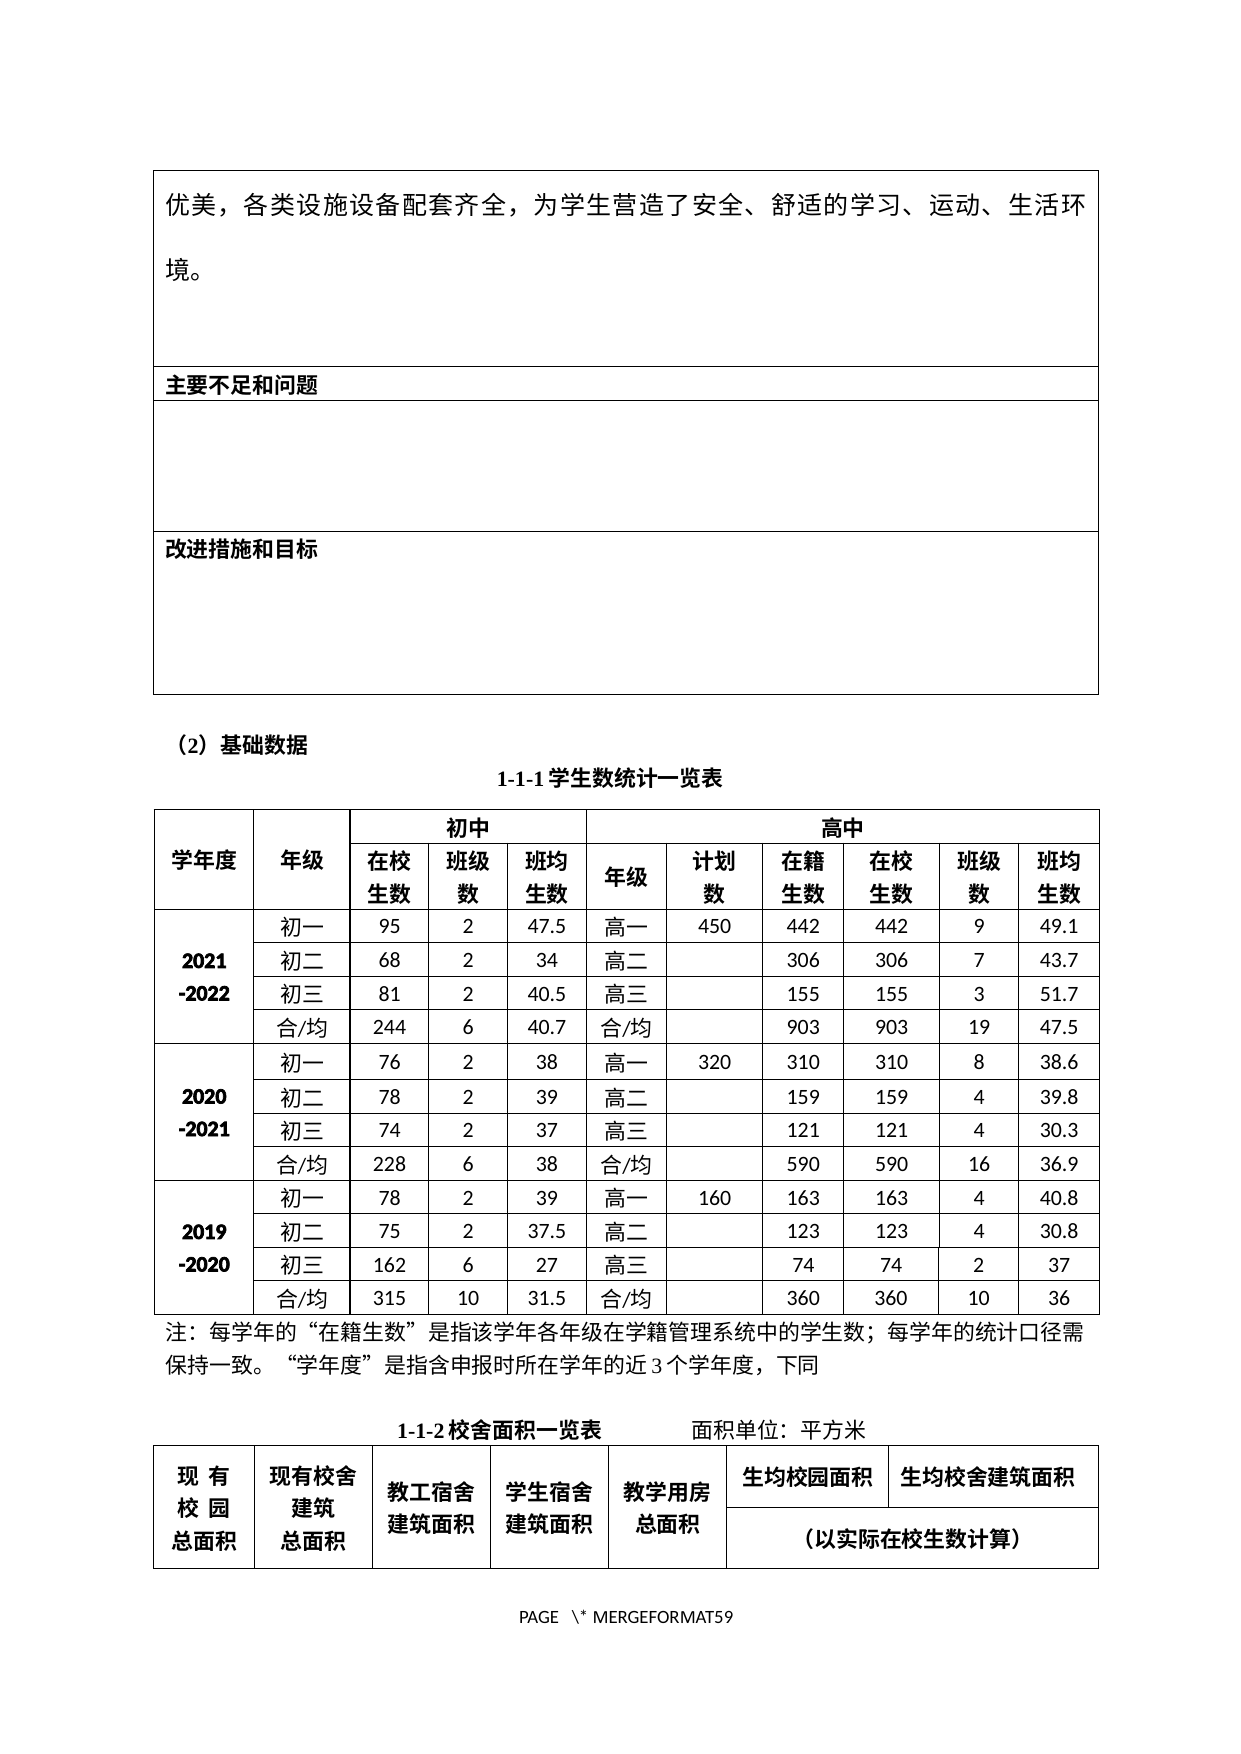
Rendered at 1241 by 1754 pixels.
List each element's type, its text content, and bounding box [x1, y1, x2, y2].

table_cell [667, 1281, 762, 1314]
text 1-1-1学生数统计一览表 [165, 760, 1087, 793]
table_header 学生宿舍建筑面积 [491, 1446, 608, 1568]
table_cell 初一 [254, 910, 349, 942]
table_header 高中 [587, 810, 1099, 843]
table_cell 高三 [587, 1114, 666, 1146]
table_cell 36.9 [1019, 1147, 1099, 1180]
table_cell 74 [351, 1114, 428, 1146]
table_cell 40.5 [508, 977, 586, 1009]
table_cell 159 [844, 1080, 939, 1113]
table_cell 班均 生数 [508, 844, 586, 909]
table_cell 37 [1019, 1248, 1099, 1280]
table_cell 37 [508, 1114, 586, 1146]
table_cell 合/均 [254, 1147, 349, 1180]
table_cell 2 [429, 1080, 507, 1113]
table_cell 39.8 [1019, 1080, 1099, 1113]
table_cell 初二 [254, 1214, 349, 1247]
table_cell 155 [763, 977, 843, 1009]
table_cell 班级数 [940, 844, 1018, 909]
table_cell 2020 -2021 [155, 1044, 253, 1180]
table_cell 19 [940, 1010, 1018, 1043]
table_cell 4 [940, 1114, 1018, 1146]
table_cell 初一 [254, 1044, 349, 1079]
table_cell 310 [844, 1044, 939, 1079]
table_cell 47.5 [508, 910, 586, 942]
table_cell 310 [763, 1044, 843, 1079]
table_cell 高二 [587, 1080, 666, 1113]
table_cell 合/均 [254, 1010, 349, 1043]
table_cell 合/均 [587, 1010, 666, 1043]
table_cell 442 [844, 910, 939, 942]
table_cell 9 [940, 910, 1018, 942]
table_header 年级 [254, 810, 349, 909]
table_cell 10 [939, 1281, 1018, 1314]
table_cell 40.8 [1019, 1181, 1099, 1213]
table_header 现 有 校 园 总面积 [154, 1446, 254, 1568]
table_cell 合/均 [254, 1281, 349, 1314]
table_cell 2 [429, 1214, 507, 1247]
table_cell 在校 生数 [844, 844, 939, 909]
table_cell 初二 [254, 1080, 349, 1113]
table_cell 320 [667, 1044, 762, 1079]
table_cell 主要不足和问题 [154, 367, 1098, 400]
table_cell 360 [763, 1281, 843, 1314]
table_header 学年度 [155, 810, 253, 909]
table_cell 38.6 [1019, 1044, 1099, 1079]
table_cell 2 [429, 977, 507, 1009]
table_cell 高一 [587, 1181, 666, 1213]
table_cell 76 [351, 1044, 428, 1079]
table_cell 初三 [254, 1114, 349, 1146]
table_cell 306 [844, 943, 939, 976]
table_cell 初三 [254, 977, 349, 1009]
table_cell 121 [763, 1114, 843, 1146]
table_header 教工宿舍 建筑面积 [373, 1446, 490, 1568]
table_cell 16 [940, 1147, 1018, 1180]
table_cell 123 [844, 1214, 939, 1247]
table_cell [667, 1114, 762, 1146]
table_cell 31.5 [508, 1281, 586, 1314]
table_cell 40.7 [508, 1010, 586, 1043]
table_cell [667, 1147, 762, 1180]
table_cell 903 [844, 1010, 939, 1043]
table_cell [667, 1248, 762, 1280]
table_cell 74 [763, 1248, 843, 1280]
table_cell 49.1 [1019, 910, 1099, 942]
table_cell 95 [351, 910, 428, 942]
table_cell 初三 [254, 1248, 349, 1280]
table_cell 68 [351, 943, 428, 976]
table_cell 3 [940, 977, 1018, 1009]
table_cell 75 [351, 1214, 428, 1247]
table_cell 班级 数 [429, 844, 507, 909]
table_header 现有校舍 建筑 总面积 [255, 1446, 372, 1568]
table_cell 38 [508, 1147, 586, 1180]
table_cell 高一 [587, 910, 666, 942]
table_cell 计划 数 [667, 844, 762, 909]
table_cell 160 [667, 1181, 762, 1213]
table_cell （以实际在校生数计算） [727, 1508, 1098, 1568]
table_cell 改进措施和目标 [154, 532, 1098, 694]
table_cell 30.3 [1019, 1114, 1099, 1146]
table_cell [154, 401, 1098, 531]
table_cell 27 [508, 1248, 586, 1280]
table_cell 155 [844, 977, 939, 1009]
table_cell 163 [763, 1181, 843, 1213]
table_cell 2021 -2022 [155, 910, 253, 1043]
table_cell 123 [763, 1214, 843, 1247]
table_cell 7 [940, 943, 1018, 976]
table_cell 360 [844, 1281, 938, 1314]
table_cell 年级 [587, 844, 666, 909]
table_cell 4 [940, 1181, 1018, 1213]
table_cell 2 [429, 1044, 507, 1079]
table_cell 班均生数 [1019, 844, 1099, 909]
table_cell 高二 [587, 943, 666, 976]
table_cell 903 [763, 1010, 843, 1043]
table_cell 4 [940, 1080, 1018, 1113]
table_cell 37.5 [508, 1214, 586, 1247]
table_cell 30.8 [1019, 1214, 1099, 1247]
table_cell 163 [844, 1181, 939, 1213]
table_cell 高三 [587, 1248, 666, 1280]
table_cell 4 [940, 1214, 1018, 1247]
table_header 初中 [351, 810, 586, 843]
table_cell [667, 1010, 762, 1043]
table_cell 590 [844, 1147, 939, 1180]
table_cell 2 [429, 943, 507, 976]
table_cell 51.7 [1019, 977, 1099, 1009]
table_cell [667, 977, 762, 1009]
table_cell [667, 1080, 762, 1113]
table_cell 306 [763, 943, 843, 976]
table_cell 在籍 生数 [763, 844, 843, 909]
table_cell 159 [763, 1080, 843, 1113]
table_cell 2019 -2020 [155, 1181, 253, 1314]
table_cell 450 [667, 910, 762, 942]
table_cell 74 [844, 1248, 938, 1280]
table_cell 高三 [587, 977, 666, 1009]
table_cell 10 [429, 1281, 507, 1314]
table_cell 442 [763, 910, 843, 942]
table_cell 38 [508, 1044, 586, 1079]
table_cell 2 [429, 910, 507, 942]
table_cell 39 [508, 1080, 586, 1113]
table_cell 121 [844, 1114, 939, 1146]
table_cell 81 [351, 977, 428, 1009]
table_cell [667, 1214, 762, 1247]
table_cell 初二 [254, 943, 349, 976]
table_header 生均校园面积 [727, 1446, 888, 1507]
text 注：每学年的“在籍生数”是指该学年各年级在学籍管理系统中的学生数；每学年的统计口径需保持一致。“学年度”是指含申报时所在学年的近3个学年度，下同 [165, 1315, 1087, 1380]
text 1-1-2校舍面积一览表 面积单位：平方米 [165, 1412, 1087, 1445]
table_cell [154, 171, 1098, 366]
table_cell 47.5 [1019, 1010, 1099, 1043]
table_cell 590 [763, 1147, 843, 1180]
table_cell 36 [1019, 1281, 1099, 1314]
table_cell 2 [429, 1181, 507, 1213]
table_cell 228 [351, 1147, 428, 1180]
table_cell 6 [429, 1010, 507, 1043]
table_cell 合/均 [587, 1281, 666, 1314]
table_cell 高一 [587, 1044, 666, 1079]
table_header 生均校舍建筑面积 [889, 1446, 1098, 1507]
text （2）基础数据 [165, 728, 1087, 760]
table_cell 6 [429, 1248, 507, 1280]
table_cell 39 [508, 1181, 586, 1213]
table_cell 初一 [254, 1181, 349, 1213]
table_cell 78 [351, 1080, 428, 1113]
table_cell 2 [939, 1248, 1018, 1280]
table_cell 合/均 [587, 1147, 666, 1180]
table_cell 34 [508, 943, 586, 976]
table_cell 315 [351, 1281, 428, 1314]
table_cell 43.7 [1019, 943, 1099, 976]
table_header 教学用房总面积 [609, 1446, 726, 1568]
table_cell 78 [351, 1181, 428, 1213]
table_cell [667, 943, 762, 976]
table_cell 在校 生数 [351, 844, 428, 909]
table_cell 2 [429, 1114, 507, 1146]
table_cell 6 [429, 1147, 507, 1180]
table_cell 高二 [587, 1214, 666, 1247]
table_cell 244 [351, 1010, 428, 1043]
table_cell 8 [940, 1044, 1018, 1079]
table_cell 162 [351, 1248, 428, 1280]
